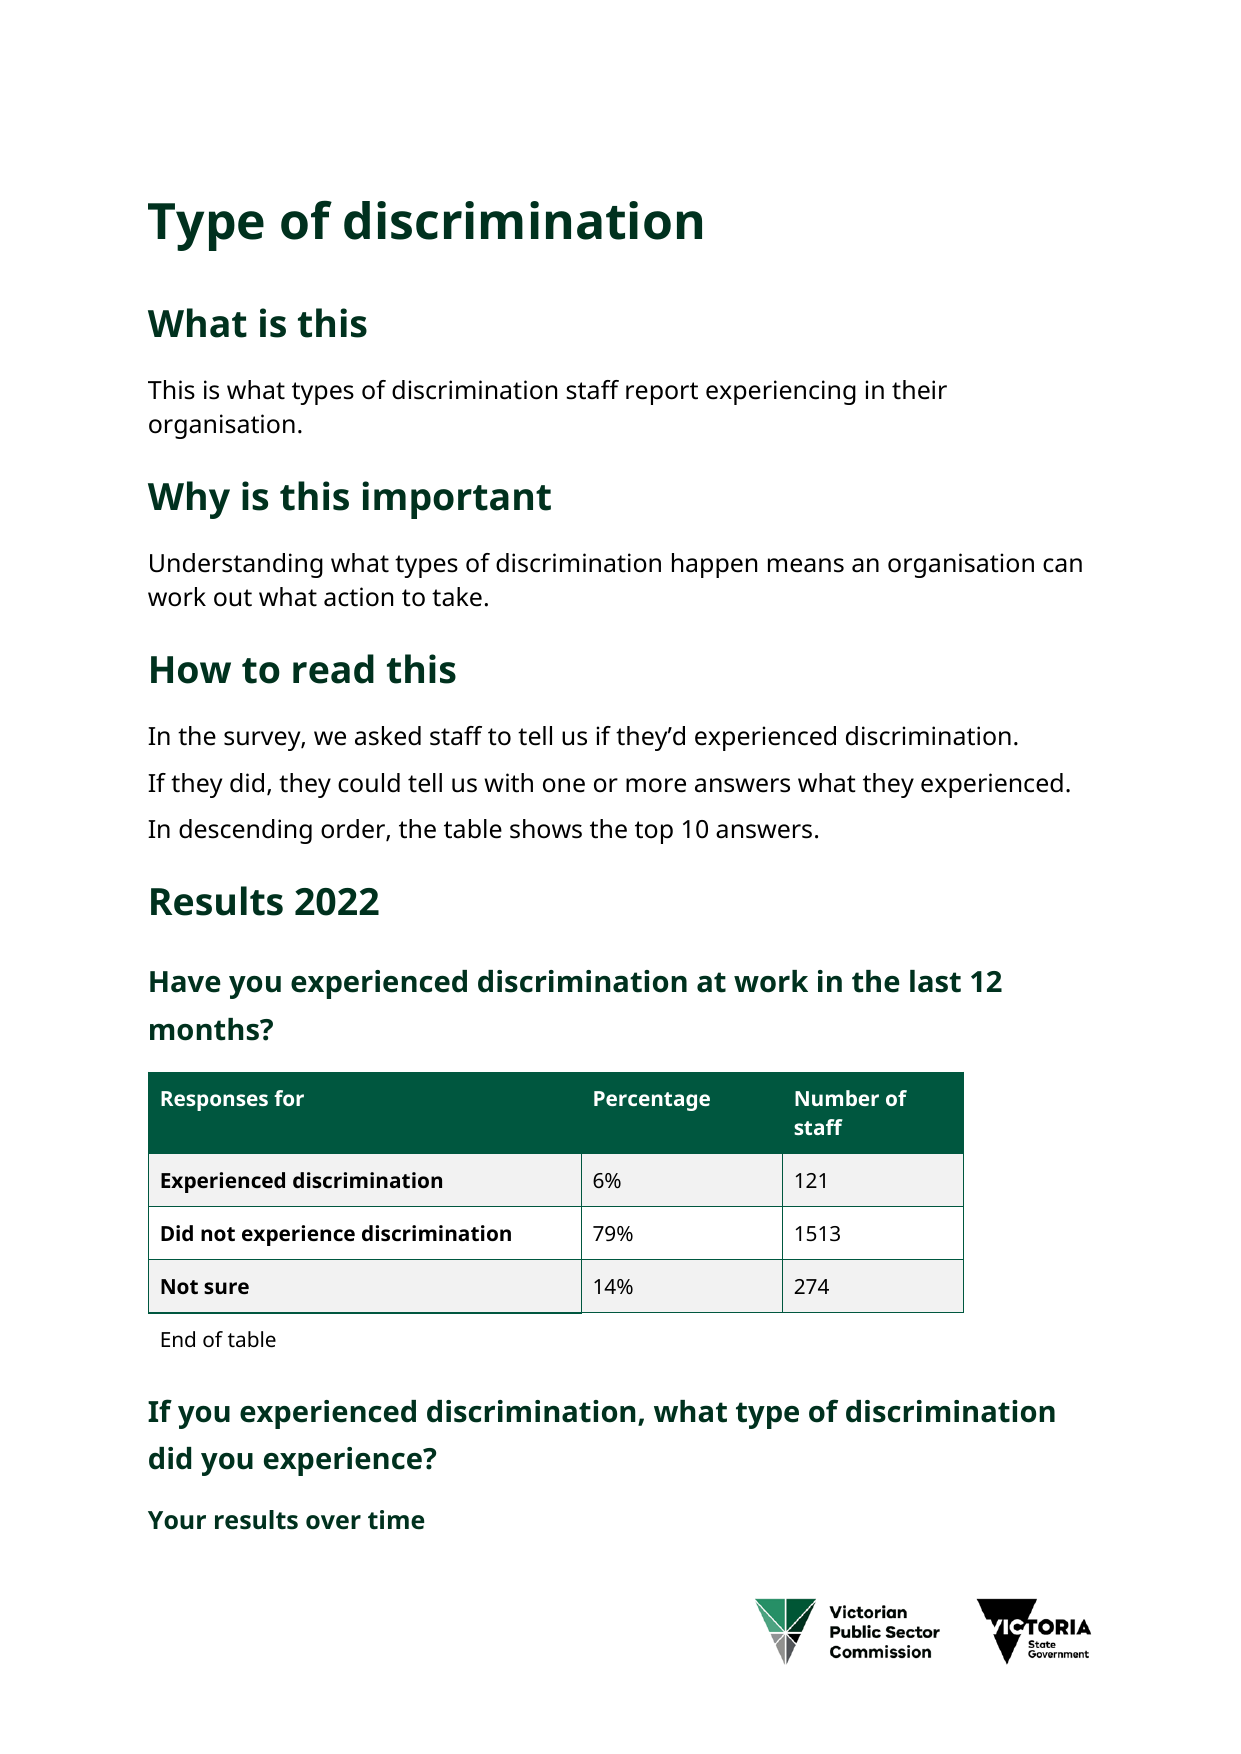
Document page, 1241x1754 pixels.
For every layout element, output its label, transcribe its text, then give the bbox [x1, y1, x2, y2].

text In descending order, the table shows the top 10 answers. [148, 812, 1092, 846]
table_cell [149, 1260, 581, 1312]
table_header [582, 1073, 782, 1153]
subtitle What is this [148, 297, 1092, 348]
subtitle Why is this important [148, 470, 1092, 521]
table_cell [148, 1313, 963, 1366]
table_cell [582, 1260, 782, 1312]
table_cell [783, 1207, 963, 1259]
text Understanding what types of discrimination happen means an organisation can work out what action to take. [148, 546, 1092, 614]
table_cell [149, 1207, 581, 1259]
subtitle Results 2022 [148, 875, 1092, 926]
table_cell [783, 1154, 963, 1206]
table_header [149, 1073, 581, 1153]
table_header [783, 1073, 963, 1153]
text If they did, they could tell us with one or more answers what they experienced. [148, 766, 1092, 799]
text In the survey, we asked staff to tell us if they’d experienced discrimination. [148, 719, 1092, 753]
subtitle Type of discrimination [148, 186, 1092, 254]
text This is what types of discrimination staff report experiencing in their organisation. [148, 373, 1092, 441]
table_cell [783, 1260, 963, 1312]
subtitle Your results over time [148, 1503, 1092, 1537]
picture [754, 1598, 1093, 1666]
subtitle How to read this [148, 643, 1092, 694]
subtitle If you experienced discrimination, what type of discrimination did you experience? [148, 1391, 1092, 1478]
subtitle Have you experienced discrimination at work in the last 12 months? [148, 961, 1092, 1049]
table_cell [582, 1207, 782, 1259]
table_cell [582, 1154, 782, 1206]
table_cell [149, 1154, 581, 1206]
